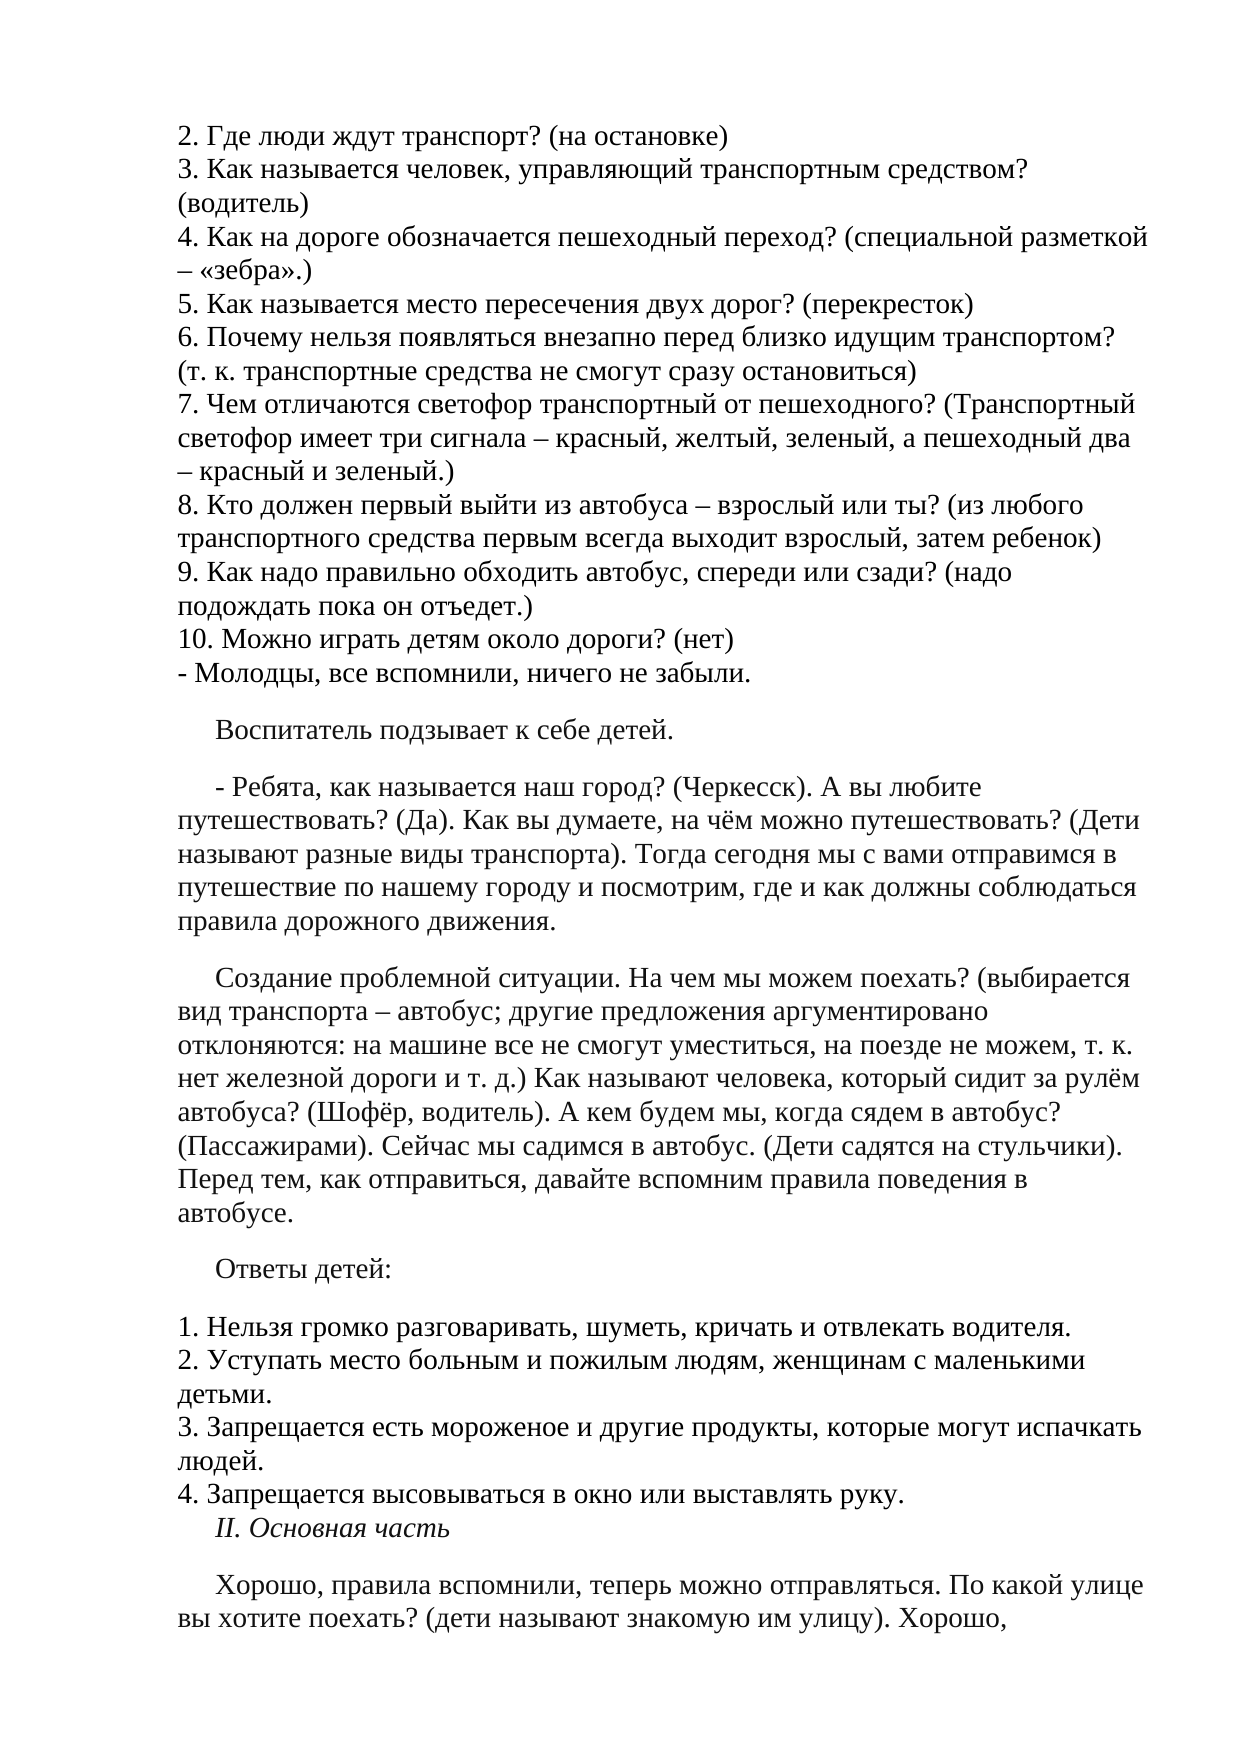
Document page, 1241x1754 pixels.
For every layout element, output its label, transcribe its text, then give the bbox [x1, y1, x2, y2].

text 3. Запрещается есть мороженое и другие продукты, которые могут испачкать людей. [177, 1409, 1152, 1476]
text 5. Как называется место пересечения двух дорог? (перекресток) [177, 286, 1152, 319]
text 7. Чем отличаются светофор транспортный от пешеходного? (Транспортный светофор имеет три сигнала – красный, желтый, зеленый, а пешеходный два – красный и зеленый.) [177, 386, 1152, 487]
text 8. Кто должен первый выйти из автобуса – взрослый или ты? (из любого транспортного средства первым всегда выходит взрослый, затем ребенок) [177, 487, 1152, 554]
text 3. Как называется человек, управляющий транспортным средством? (водитель) [177, 152, 1152, 219]
text Создание проблемной ситуации. На чем мы можем поехать? (выбирается вид транспорта – автобус; другие предложения аргументировано отклоняются: на машине все не смогут уместиться, на поезде не можем, т. к. нет железной дороги и т. д.) Как называют человека, который сидит за рулём автобуса? (Шофёр, водитель). А кем будем мы, когда сядем в автобус? (Пассажирами). Сейчас мы садимся в автобус. (Дети садятся на стульчики). Перед тем, как отправиться, давайте вспомним правила поведения в автобусе. [177, 960, 1152, 1228]
text 6. Почему нельзя появляться внезапно перед близко идущим транспортом? (т. к. транспортные средства не смогут сразу остановиться) [177, 319, 1152, 386]
text Воспитатель подзывает к себе детей. [177, 712, 1152, 745]
text 4. Как на дороге обозначается пешеходный переход? (специальной разметкой – «зебра».) [177, 219, 1152, 286]
text 1. Нельзя громко разговаривать, шуметь, кричать и отвлекать водителя. [177, 1309, 1152, 1342]
text 2. Уступать место больным и пожилым людям, женщинам с маленькими детьми. [177, 1342, 1152, 1409]
text - Молодцы, все вспомнили, ничего не забыли. [177, 655, 1152, 688]
text II. Основная часть [177, 1510, 1152, 1543]
text 4. Запрещается высовываться в окно или выставлять руку. [177, 1476, 1152, 1510]
text Ответы детей: [177, 1252, 1152, 1285]
text 9. Как надо правильно обходить автобус, спереди или сзади? (надо подождать пока он отъедет.) [177, 554, 1152, 621]
text 2. Где люди ждут транспорт? (на остановке) [177, 118, 1152, 152]
text 10. Можно играть детям около дороги? (нет) [177, 621, 1152, 655]
text - Ребята, как называется наш город? (Черкесск). А вы любите путешествовать? (Да). Как вы думаете, на чём можно путешествовать? (Дети называют разные виды транспорта). Тогда сегодня мы с вами отправимся в путешествие по нашему городу и посмотрим, где и как должны соблюдаться правила дорожного движения. [177, 769, 1152, 936]
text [177, 1567, 1152, 1634]
